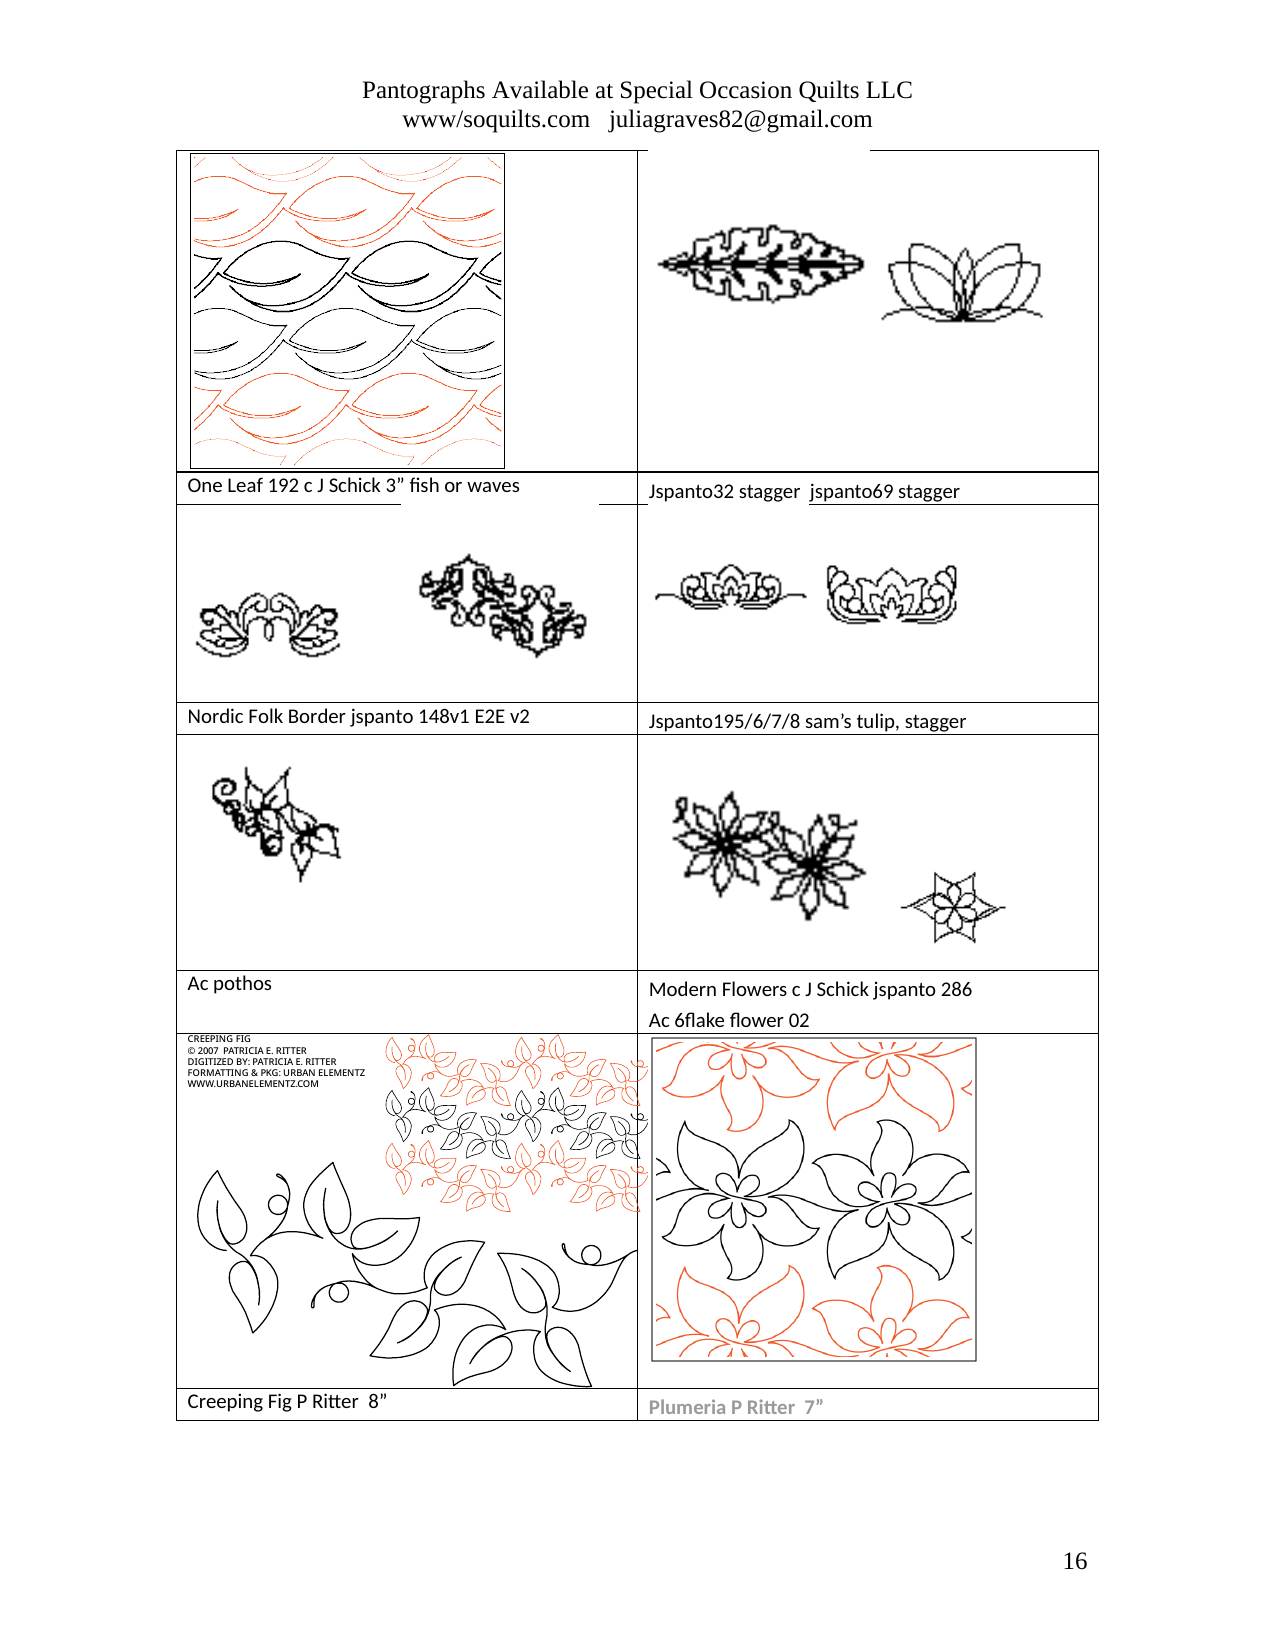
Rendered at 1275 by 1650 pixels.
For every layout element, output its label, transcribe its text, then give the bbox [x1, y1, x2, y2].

table_cell [638, 151, 1098, 471]
picture [887, 841, 1017, 970]
table_cell Ac pothos [177, 971, 637, 1033]
table_cell Nordic Folk Border jspanto 148v1 E2E v2 [177, 703, 637, 734]
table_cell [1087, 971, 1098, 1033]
table_cell One Leaf 192 c J Schick 3” fish or waves [177, 473, 637, 504]
table_cell [1087, 735, 1098, 969]
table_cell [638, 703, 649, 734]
table_cell [177, 1034, 637, 1387]
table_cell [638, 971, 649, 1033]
picture [401, 504, 599, 702]
table_cell [638, 735, 648, 969]
table_cell [638, 505, 1098, 702]
table_cell [177, 735, 637, 969]
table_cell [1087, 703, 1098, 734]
picture [648, 504, 809, 665]
picture [187, 543, 346, 702]
table_cell [599, 505, 637, 702]
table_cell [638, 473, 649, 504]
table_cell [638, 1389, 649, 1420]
table_cell [177, 505, 401, 702]
picture [187, 735, 361, 909]
picture [648, 735, 884, 970]
table_cell [177, 151, 187, 471]
picture [817, 520, 962, 665]
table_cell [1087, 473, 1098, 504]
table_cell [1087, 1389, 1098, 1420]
picture [187, 150, 508, 472]
table_cell Creeping Fig P Ritter 8” [177, 1389, 637, 1420]
picture [648, 1034, 979, 1364]
table_cell [638, 1034, 1098, 1387]
picture [648, 150, 1052, 372]
table_cell [508, 151, 637, 471]
